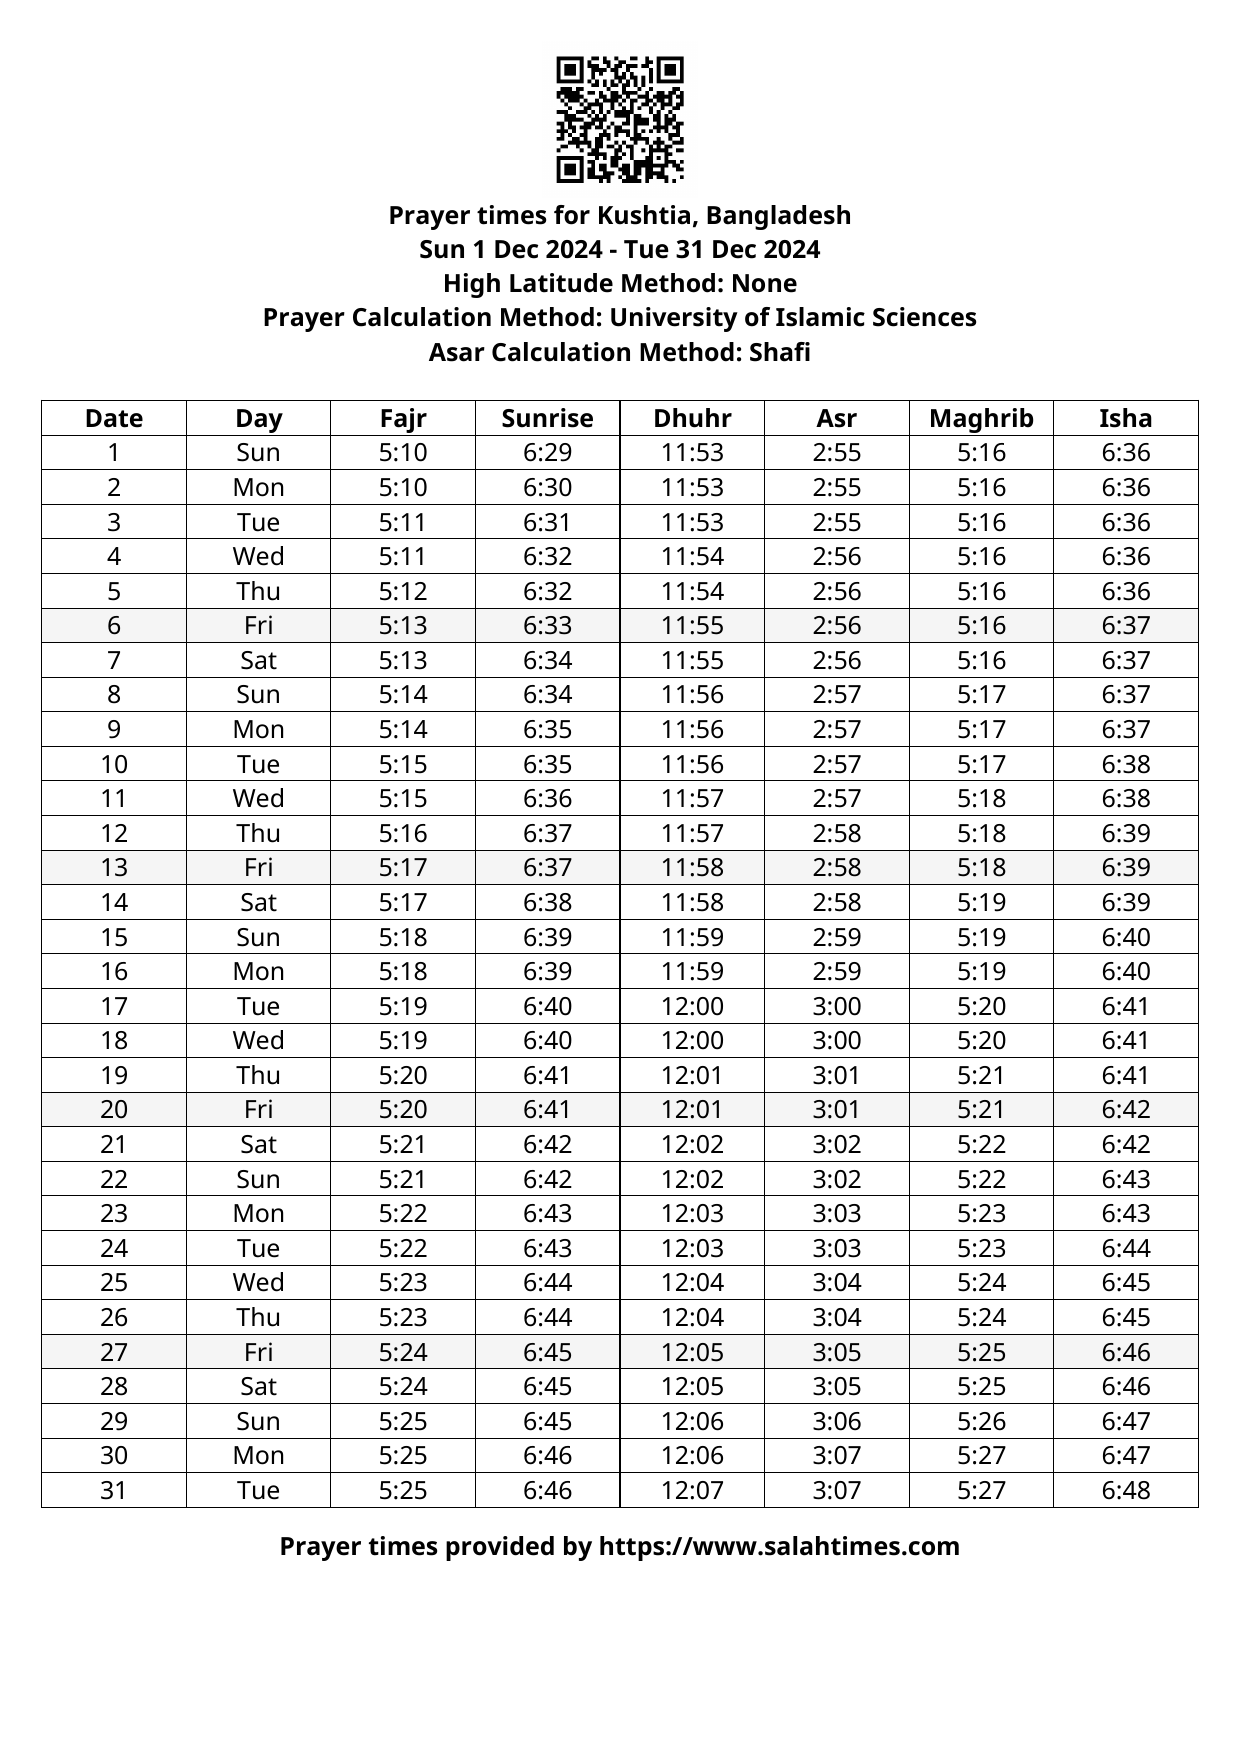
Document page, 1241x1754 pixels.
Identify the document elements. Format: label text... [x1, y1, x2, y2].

table_cell 5:22 [910, 1127, 1053, 1161]
table_cell 5:19 [910, 954, 1053, 988]
table_cell 3:05 [765, 1335, 909, 1368]
table_cell 11:57 [621, 781, 764, 815]
table_cell Mon [187, 1196, 330, 1230]
table_cell 6:40 [476, 1024, 619, 1057]
table_cell 11:53 [621, 470, 764, 504]
table_cell 17 [42, 989, 186, 1022]
table_cell 6:40 [476, 989, 619, 1022]
table_cell Mon [187, 712, 330, 746]
table_cell 6:41 [476, 1058, 619, 1092]
table_cell 5:18 [910, 851, 1053, 884]
table_cell 11:58 [621, 851, 764, 884]
table_cell 5:27 [910, 1439, 1053, 1472]
table_cell 11:55 [621, 643, 764, 677]
table_cell 24 [42, 1231, 186, 1264]
table_cell 12:06 [621, 1404, 764, 1437]
table_cell 5:14 [331, 712, 475, 746]
table_cell Mon [187, 954, 330, 988]
text Prayer times provided by https://www.salahtimes.com [42, 1528, 1198, 1563]
table_cell 5:26 [910, 1404, 1053, 1437]
table_cell 6:37 [1054, 609, 1198, 642]
table_cell 19 [42, 1058, 186, 1092]
table_cell 6:30 [476, 470, 619, 504]
table_cell 6:32 [476, 574, 619, 607]
table_cell 2:57 [765, 712, 909, 746]
table_cell 6:37 [476, 816, 619, 849]
table_cell 2:57 [765, 747, 909, 780]
table_cell 11:54 [621, 574, 764, 607]
table_cell 5:16 [910, 643, 1053, 677]
table_cell 6:32 [476, 539, 619, 573]
table_cell 5:20 [910, 989, 1053, 1022]
table_cell 11:59 [621, 954, 764, 988]
table_cell Fri [187, 851, 330, 884]
table_cell 5:23 [331, 1266, 475, 1299]
table_cell 6:29 [476, 436, 619, 469]
table_cell 3:04 [765, 1266, 909, 1299]
table_cell 6:37 [1054, 712, 1198, 746]
table_cell 3:07 [765, 1439, 909, 1472]
table_cell 5:21 [910, 1093, 1053, 1126]
picture [542, 41, 699, 198]
table_cell 6:39 [1054, 851, 1198, 884]
table_cell 7 [42, 643, 186, 677]
table_cell 2:56 [765, 643, 909, 677]
text Sun 1 Dec 2024 - Tue 31 Dec 2024 [42, 232, 1198, 266]
table_cell 6:41 [476, 1093, 619, 1126]
table_cell Thu [187, 1058, 330, 1092]
table_cell 18 [42, 1024, 186, 1057]
table_cell 2:58 [765, 885, 909, 919]
table_cell 5:25 [331, 1473, 475, 1507]
table_cell 5:17 [910, 678, 1053, 711]
table_cell 5:19 [910, 920, 1053, 953]
table_cell 2:55 [765, 436, 909, 469]
table_cell Thu [187, 574, 330, 607]
table_cell 3:00 [765, 989, 909, 1022]
table_cell Wed [187, 539, 330, 573]
table_cell 6:36 [476, 781, 619, 815]
table_header Fajr [331, 401, 475, 434]
table_cell 5:17 [910, 712, 1053, 746]
table_cell 2:58 [765, 851, 909, 884]
table_cell 12:05 [621, 1335, 764, 1368]
table_header Isha [1054, 401, 1198, 434]
table_cell 6:47 [1054, 1404, 1198, 1437]
table_cell 6:40 [1054, 920, 1198, 953]
table_cell 6:43 [476, 1231, 619, 1264]
table_cell 5:19 [910, 885, 1053, 919]
table_cell 2:57 [765, 781, 909, 815]
table_cell 6 [42, 609, 186, 642]
table_cell 5 [42, 574, 186, 607]
table_cell 11:55 [621, 609, 764, 642]
table_cell 3:06 [765, 1404, 909, 1437]
table_cell 2:56 [765, 609, 909, 642]
table_cell 21 [42, 1127, 186, 1161]
table_cell 5:25 [331, 1404, 475, 1437]
table_cell 2:55 [765, 505, 909, 538]
table_cell Wed [187, 1024, 330, 1057]
table_cell 12:00 [621, 1024, 764, 1057]
table_cell 6:42 [1054, 1127, 1198, 1161]
table_cell 11:56 [621, 712, 764, 746]
table_cell 2:57 [765, 678, 909, 711]
table_cell 6:43 [1054, 1196, 1198, 1230]
table_cell 11:54 [621, 539, 764, 573]
table_cell 5:13 [331, 643, 475, 677]
table_cell 8 [42, 678, 186, 711]
table_cell 5:16 [910, 539, 1053, 573]
table_cell 6:36 [1054, 505, 1198, 538]
table_cell 3:04 [765, 1300, 909, 1334]
table_cell 6:41 [1054, 1058, 1198, 1092]
table_cell Tue [187, 989, 330, 1022]
table_cell Sun [187, 436, 330, 469]
table_header Asr [765, 401, 909, 434]
table_cell Fri [187, 609, 330, 642]
table_cell 6:34 [476, 643, 619, 677]
table_cell 11:58 [621, 885, 764, 919]
table_cell 5:15 [331, 747, 475, 780]
table_cell 2:56 [765, 574, 909, 607]
table_cell 12:03 [621, 1231, 764, 1264]
table_cell 3:02 [765, 1162, 909, 1195]
table_cell 5:18 [331, 954, 475, 988]
table_cell 6:44 [1054, 1231, 1198, 1264]
table_cell 6:34 [476, 678, 619, 711]
table_cell 5:24 [910, 1266, 1053, 1299]
table_cell 5:25 [910, 1369, 1053, 1403]
table_cell 6:39 [1054, 885, 1198, 919]
table_cell 5:17 [331, 851, 475, 884]
table_cell 5:11 [331, 505, 475, 538]
table_cell 6:46 [476, 1439, 619, 1472]
table_cell Sat [187, 1127, 330, 1161]
table_cell 5:16 [910, 505, 1053, 538]
table_cell 6:42 [1054, 1093, 1198, 1126]
table_cell 6:44 [476, 1300, 619, 1334]
table_cell 6:35 [476, 747, 619, 780]
table_cell 30 [42, 1439, 186, 1472]
table_cell 12:02 [621, 1162, 764, 1195]
table_cell 5:18 [331, 920, 475, 953]
table_header Date [42, 401, 186, 434]
table_cell 6:46 [1054, 1335, 1198, 1368]
table_cell 2:56 [765, 539, 909, 573]
text Prayer Calculation Method: University of Islamic Sciences [42, 300, 1198, 334]
table_cell Tue [187, 505, 330, 538]
table_cell 14 [42, 885, 186, 919]
table_cell 5:18 [910, 816, 1053, 849]
table_cell 11:53 [621, 436, 764, 469]
table_cell Tue [187, 747, 330, 780]
text Asar Calculation Method: Shafi [42, 334, 1198, 368]
table_cell 5:17 [910, 747, 1053, 780]
table_cell 5:27 [910, 1473, 1053, 1507]
table_cell 6:45 [1054, 1266, 1198, 1299]
table_cell 12:07 [621, 1473, 764, 1507]
table_cell 6:46 [476, 1473, 619, 1507]
table_cell Wed [187, 1266, 330, 1299]
table_header Sunrise [476, 401, 619, 434]
table_cell 5:23 [910, 1196, 1053, 1230]
table_cell Mon [187, 1439, 330, 1472]
table_cell Sun [187, 1162, 330, 1195]
table_cell 5:22 [331, 1196, 475, 1230]
table_cell Wed [187, 781, 330, 815]
table_cell Thu [187, 1300, 330, 1334]
table_cell 6:42 [476, 1162, 619, 1195]
table_cell 5:25 [910, 1335, 1053, 1368]
table_cell 5:22 [910, 1162, 1053, 1195]
table_cell Fri [187, 1093, 330, 1126]
table_cell 2:59 [765, 920, 909, 953]
table_cell 3:05 [765, 1369, 909, 1403]
table_cell 5:23 [331, 1300, 475, 1334]
table_cell 5:23 [910, 1231, 1053, 1264]
table_cell 5:13 [331, 609, 475, 642]
table_cell 5:20 [910, 1024, 1053, 1057]
table_cell 6:39 [476, 920, 619, 953]
table_cell 6:40 [1054, 954, 1198, 988]
table_cell 20 [42, 1093, 186, 1126]
table_cell 11:57 [621, 816, 764, 849]
table_cell Tue [187, 1231, 330, 1264]
table_cell 5:21 [331, 1162, 475, 1195]
table_cell 6:36 [1054, 436, 1198, 469]
table_cell 12:01 [621, 1058, 764, 1092]
table_cell 5:16 [910, 574, 1053, 607]
table_cell 5:24 [910, 1300, 1053, 1334]
table_cell 28 [42, 1369, 186, 1403]
table_cell 5:15 [331, 781, 475, 815]
table_cell 16 [42, 954, 186, 988]
table_cell 2:59 [765, 954, 909, 988]
table_cell 5:20 [331, 1058, 475, 1092]
table_cell 27 [42, 1335, 186, 1368]
table_cell Sun [187, 920, 330, 953]
table_cell 6:47 [1054, 1439, 1198, 1472]
table_cell 6:33 [476, 609, 619, 642]
table_cell 5:12 [331, 574, 475, 607]
table_cell 4 [42, 539, 186, 573]
text Prayer times for Kushtia, Bangladesh [42, 198, 1198, 232]
table_cell 5:19 [331, 989, 475, 1022]
table_cell 9 [42, 712, 186, 746]
table_cell 5:20 [331, 1093, 475, 1126]
table_cell 6:38 [1054, 747, 1198, 780]
table_header Maghrib [910, 401, 1053, 434]
table_cell 6:39 [1054, 816, 1198, 849]
table_cell Thu [187, 816, 330, 849]
table_cell 6:37 [1054, 678, 1198, 711]
table_cell Mon [187, 470, 330, 504]
table_cell 3:01 [765, 1058, 909, 1092]
table_cell 6:41 [1054, 989, 1198, 1022]
table_cell 6:43 [1054, 1162, 1198, 1195]
table_cell 11:59 [621, 920, 764, 953]
table_cell 10 [42, 747, 186, 780]
table_cell 5:11 [331, 539, 475, 573]
table_cell 2:55 [765, 470, 909, 504]
table_cell 13 [42, 851, 186, 884]
table_cell 12 [42, 816, 186, 849]
table_cell 6:38 [1054, 781, 1198, 815]
table_cell 6:45 [1054, 1300, 1198, 1334]
table_cell 5:16 [910, 609, 1053, 642]
table_header Dhuhr [621, 401, 764, 434]
table_cell 3:02 [765, 1127, 909, 1161]
table_cell 6:41 [1054, 1024, 1198, 1057]
table_cell Sat [187, 643, 330, 677]
table_cell 6:46 [1054, 1369, 1198, 1403]
table_cell 3:00 [765, 1024, 909, 1057]
table_cell 12:02 [621, 1127, 764, 1161]
table_cell 5:16 [910, 470, 1053, 504]
table_cell 6:31 [476, 505, 619, 538]
table_cell 12:06 [621, 1439, 764, 1472]
table_cell 6:36 [1054, 470, 1198, 504]
table_cell 6:45 [476, 1369, 619, 1403]
table_cell Tue [187, 1473, 330, 1507]
table_cell Sat [187, 1369, 330, 1403]
table_cell 12:01 [621, 1093, 764, 1126]
table_cell 6:43 [476, 1196, 619, 1230]
table_cell 5:18 [910, 781, 1053, 815]
table_cell 5:21 [331, 1127, 475, 1161]
table_cell 11 [42, 781, 186, 815]
table_cell 29 [42, 1404, 186, 1437]
table_cell 6:36 [1054, 574, 1198, 607]
table_cell 11:53 [621, 505, 764, 538]
table_cell 5:16 [331, 816, 475, 849]
table_cell 2 [42, 470, 186, 504]
table_cell 12:04 [621, 1300, 764, 1334]
table_cell 6:42 [476, 1127, 619, 1161]
text High Latitude Method: None [42, 266, 1198, 300]
table_cell 22 [42, 1162, 186, 1195]
table_cell 5:10 [331, 470, 475, 504]
table_cell 15 [42, 920, 186, 953]
table_cell 12:04 [621, 1266, 764, 1299]
table_cell 6:37 [476, 851, 619, 884]
table_cell 26 [42, 1300, 186, 1334]
table_cell 5:21 [910, 1058, 1053, 1092]
table_cell 6:44 [476, 1266, 619, 1299]
table_cell 11:56 [621, 678, 764, 711]
table_cell Sun [187, 678, 330, 711]
table_cell 6:45 [476, 1404, 619, 1437]
table_cell 3 [42, 505, 186, 538]
table_cell 6:36 [1054, 539, 1198, 573]
table_cell 5:19 [331, 1024, 475, 1057]
table_cell 6:48 [1054, 1473, 1198, 1507]
table_cell 1 [42, 436, 186, 469]
table_cell 2:58 [765, 816, 909, 849]
table_cell 11:56 [621, 747, 764, 780]
table_cell 25 [42, 1266, 186, 1299]
table_cell 31 [42, 1473, 186, 1507]
table_cell 5:16 [910, 436, 1053, 469]
table_cell 3:07 [765, 1473, 909, 1507]
table_cell Sun [187, 1404, 330, 1437]
table_cell 23 [42, 1196, 186, 1230]
table_cell 3:03 [765, 1231, 909, 1264]
table_cell Sat [187, 885, 330, 919]
table_cell 3:01 [765, 1093, 909, 1126]
table_cell 6:38 [476, 885, 619, 919]
table_cell 5:10 [331, 436, 475, 469]
table_cell 6:45 [476, 1335, 619, 1368]
table_cell 5:24 [331, 1335, 475, 1368]
table_cell 5:17 [331, 885, 475, 919]
table_cell 12:05 [621, 1369, 764, 1403]
table_cell 3:03 [765, 1196, 909, 1230]
table_cell 5:25 [331, 1439, 475, 1472]
table_header Day [187, 401, 330, 434]
table_cell 5:24 [331, 1369, 475, 1403]
table_cell Fri [187, 1335, 330, 1368]
table_cell 5:22 [331, 1231, 475, 1264]
table_cell 6:35 [476, 712, 619, 746]
table_cell 12:03 [621, 1196, 764, 1230]
table_cell 6:37 [1054, 643, 1198, 677]
table_cell 12:00 [621, 989, 764, 1022]
table_cell 6:39 [476, 954, 619, 988]
table_cell 5:14 [331, 678, 475, 711]
